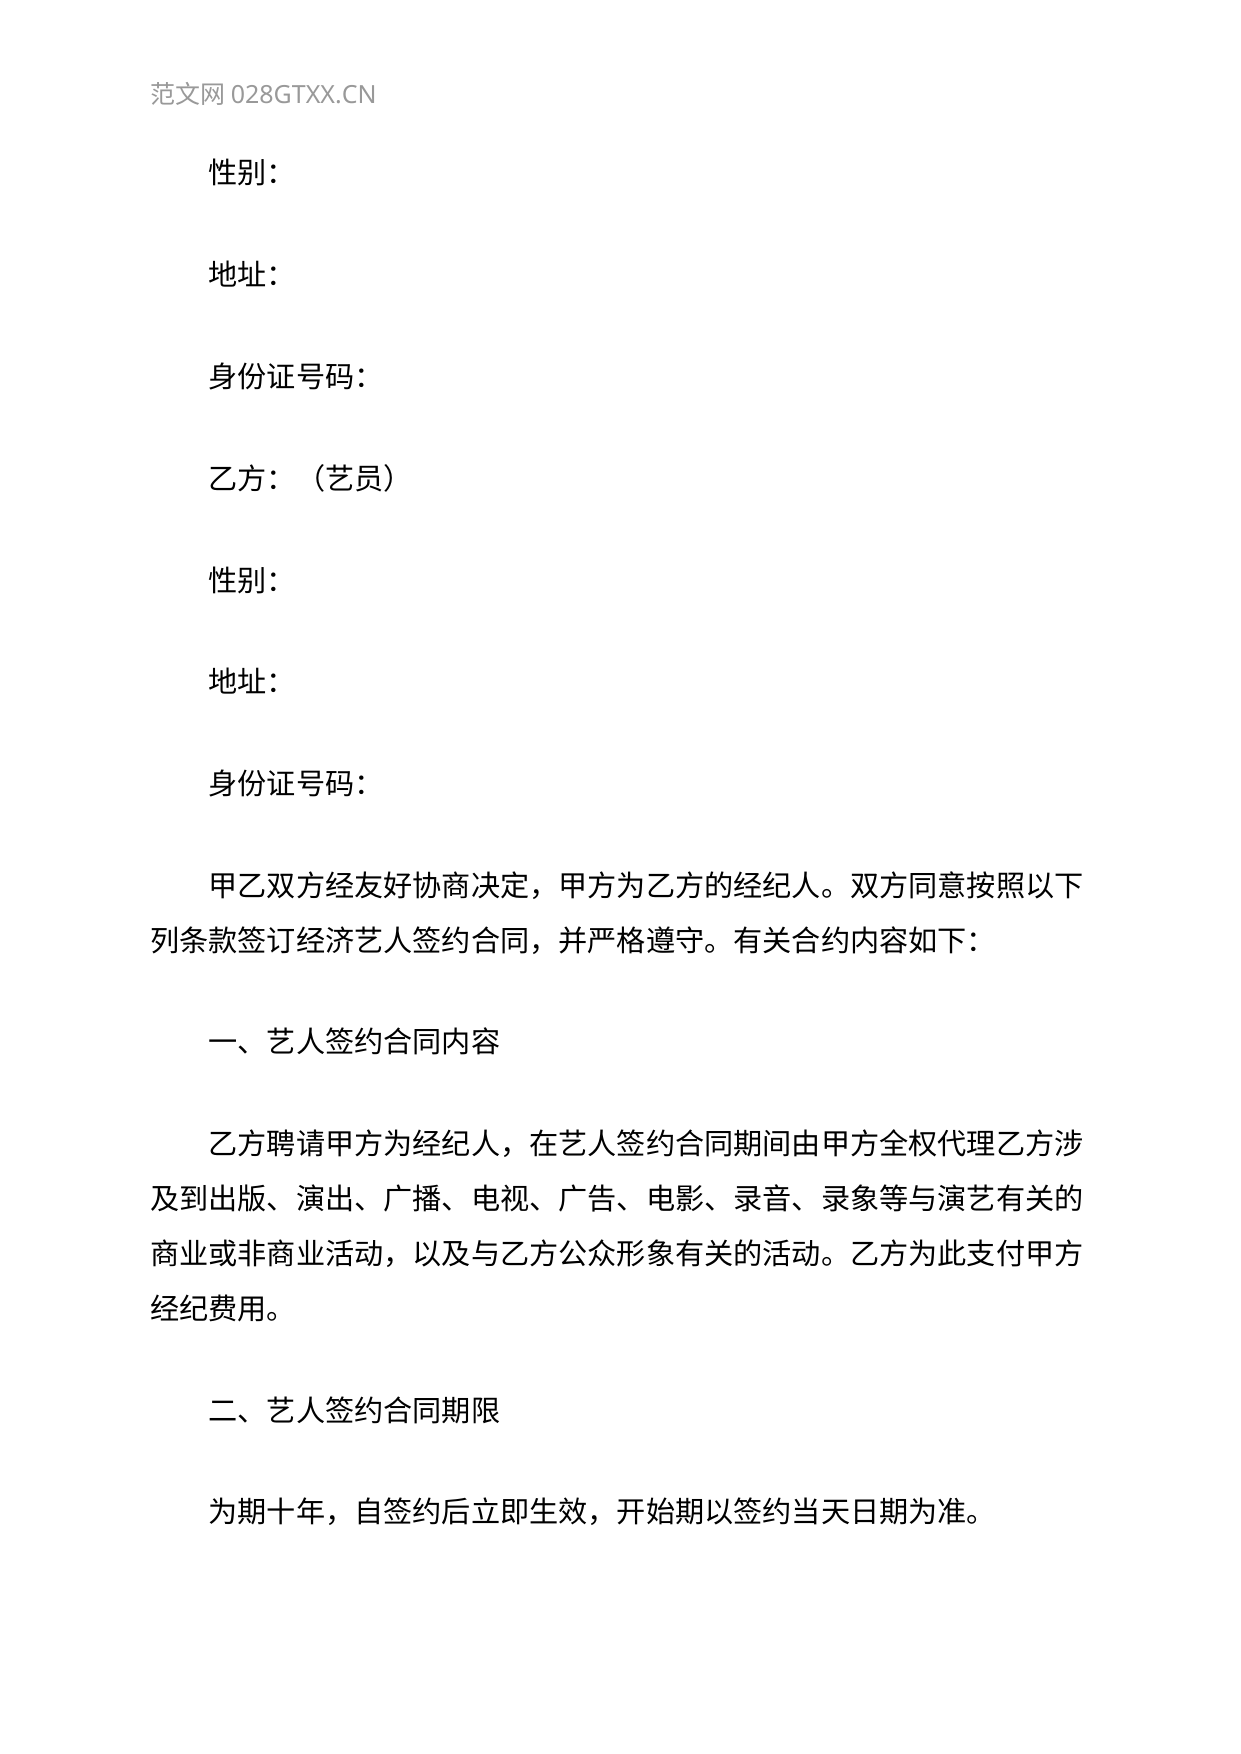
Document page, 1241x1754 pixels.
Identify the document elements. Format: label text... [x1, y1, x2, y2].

text 二、艺人签约合同期限 [150, 1387, 1090, 1429]
text 为期十年，自签约后立即生效，开始期以签约当天日期为准。 [150, 1489, 1090, 1531]
text 地址： [150, 659, 1090, 701]
text 性别： [150, 150, 1090, 192]
text 一、艺人签约合同内容 [150, 1019, 1090, 1061]
text 身份证号码： [150, 761, 1090, 803]
text 性别： [150, 557, 1090, 599]
text 甲乙双方经友好协商决定，甲方为乙方的经纪人。双方同意按照以下列条款签订经济艺人签约合同，并严格遵守。有关合约内容如下： [150, 862, 1090, 959]
text 地址： [150, 252, 1090, 294]
text 乙方聘请甲方为经纪人，在艺人签约合同期间由甲方全权代理乙方涉及到出版、演出、广播、电视、广告、电影、录音、录象等与演艺有关的商业或非商业活动，以及与乙方公众形象有关的活动。乙方为此支付甲方经纪费用。 [150, 1121, 1090, 1328]
text 身份证号码： [150, 353, 1090, 396]
text 乙方：（艺员） [150, 455, 1090, 498]
